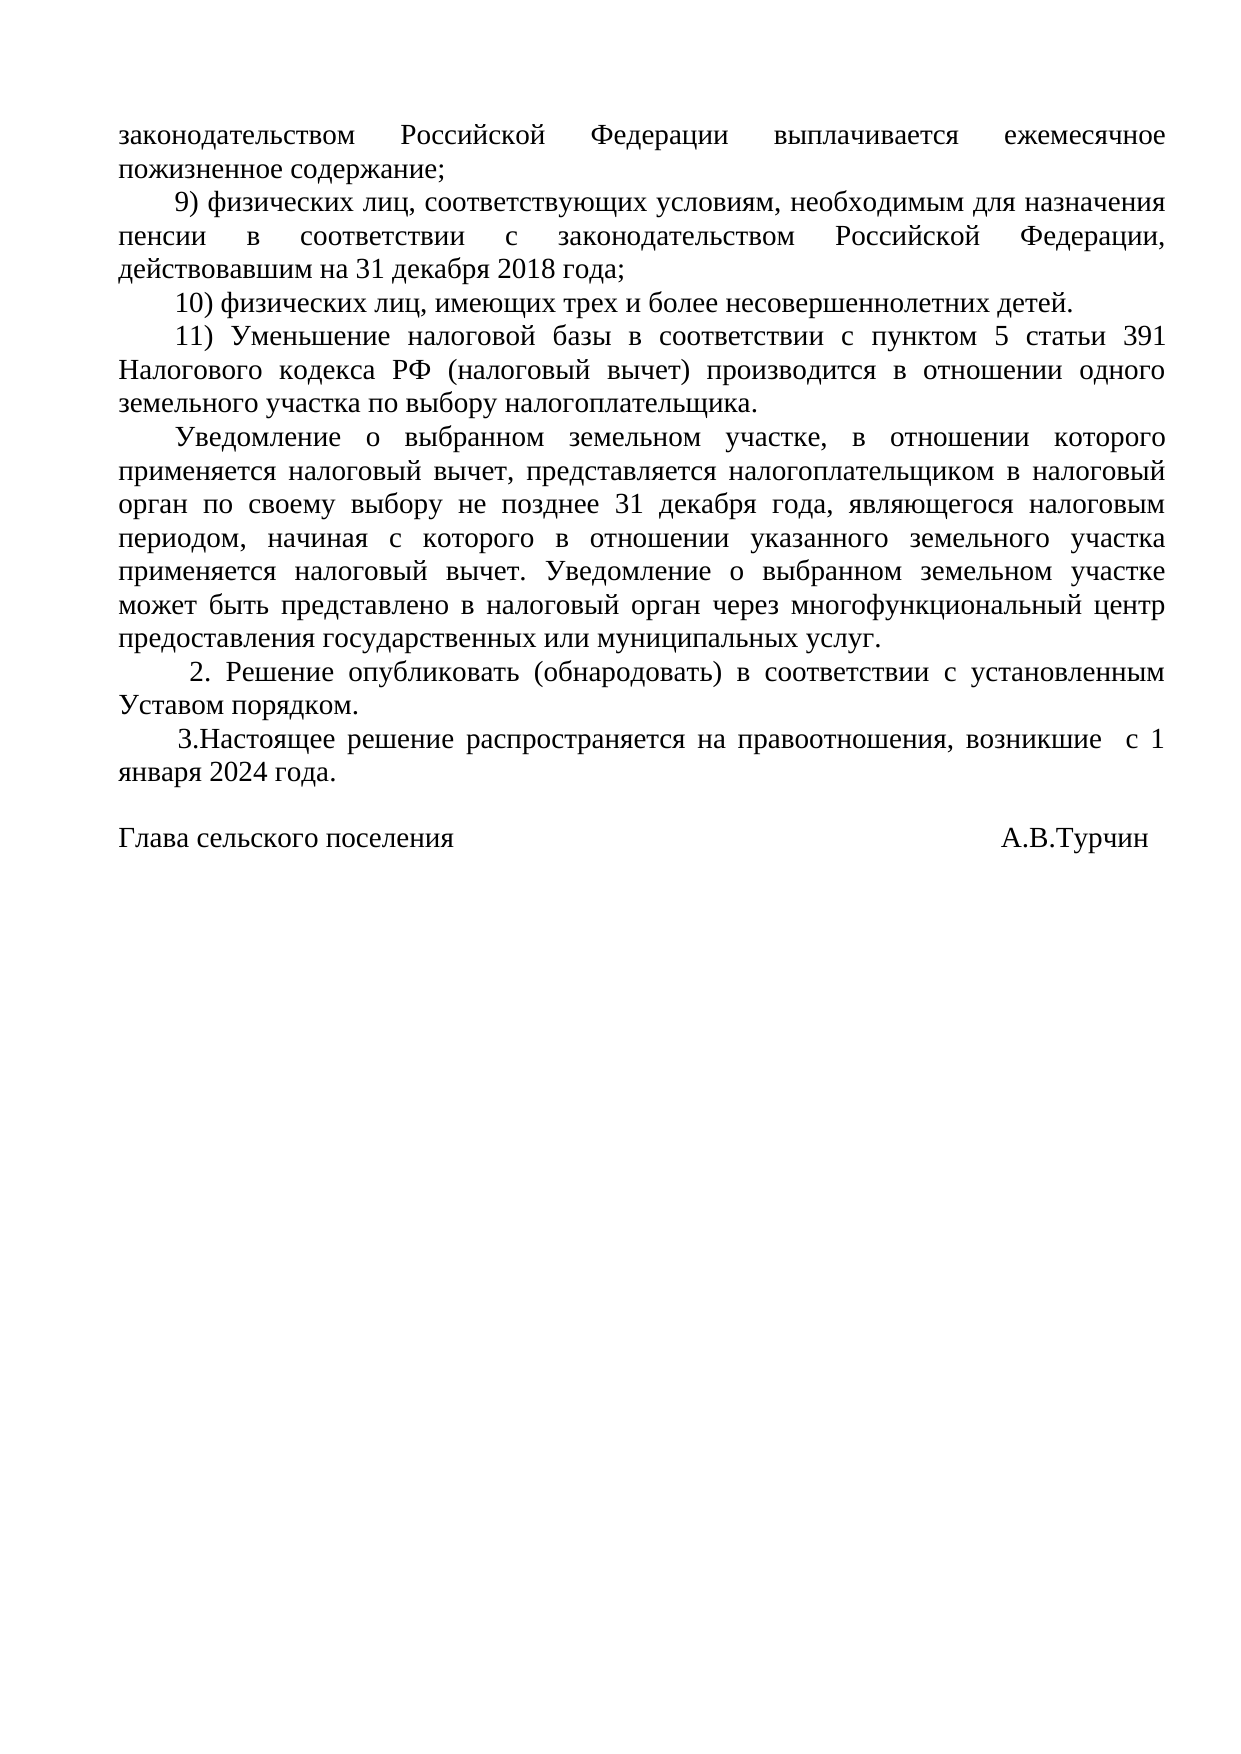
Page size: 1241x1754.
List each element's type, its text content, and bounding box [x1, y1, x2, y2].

text 9) физических лиц, соответствующих условиям, необходимым для назначения пенсии в соответствии с законодательством Российской Федерации, действовавшим на 31 декабря 2018 года; [118, 184, 1167, 285]
text 11) Уменьшение налоговой базы в соответствии с пунктом 5 статьи 391 Налогового кодекса РФ (налоговый вычет) производится в отношении одного земельного участка по выбору налогоплательщика. [118, 318, 1167, 419]
text 3.Настоящее решение распространяется на правоотношения, возникшие с 1 января 2024 года. [118, 721, 1167, 788]
text 2. Решение опубликовать (обнародовать) в соответствии с установленным Уставом порядком. [118, 654, 1167, 721]
text Глава сельского поселения А.В.Турчин [118, 821, 1167, 854]
text Уведомление о выбранном земельном участке, в отношении которого применяется налоговый вычет, представляется налогоплательщиком в налоговый орган по своему выбору не позднее 31 декабря года, являющегося налоговым периодом, начиная с которого в отношении указанного земельного участка применяется налоговый вычет. Уведомление о выбранном земельном участке может быть представлено в налоговый орган через многофункциональный центр предоставления государственных или муниципальных услуг. [118, 419, 1167, 654]
text 10) физических лиц, имеющих трех и более несовершеннолетних детей. [118, 285, 1167, 318]
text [118, 117, 1167, 184]
